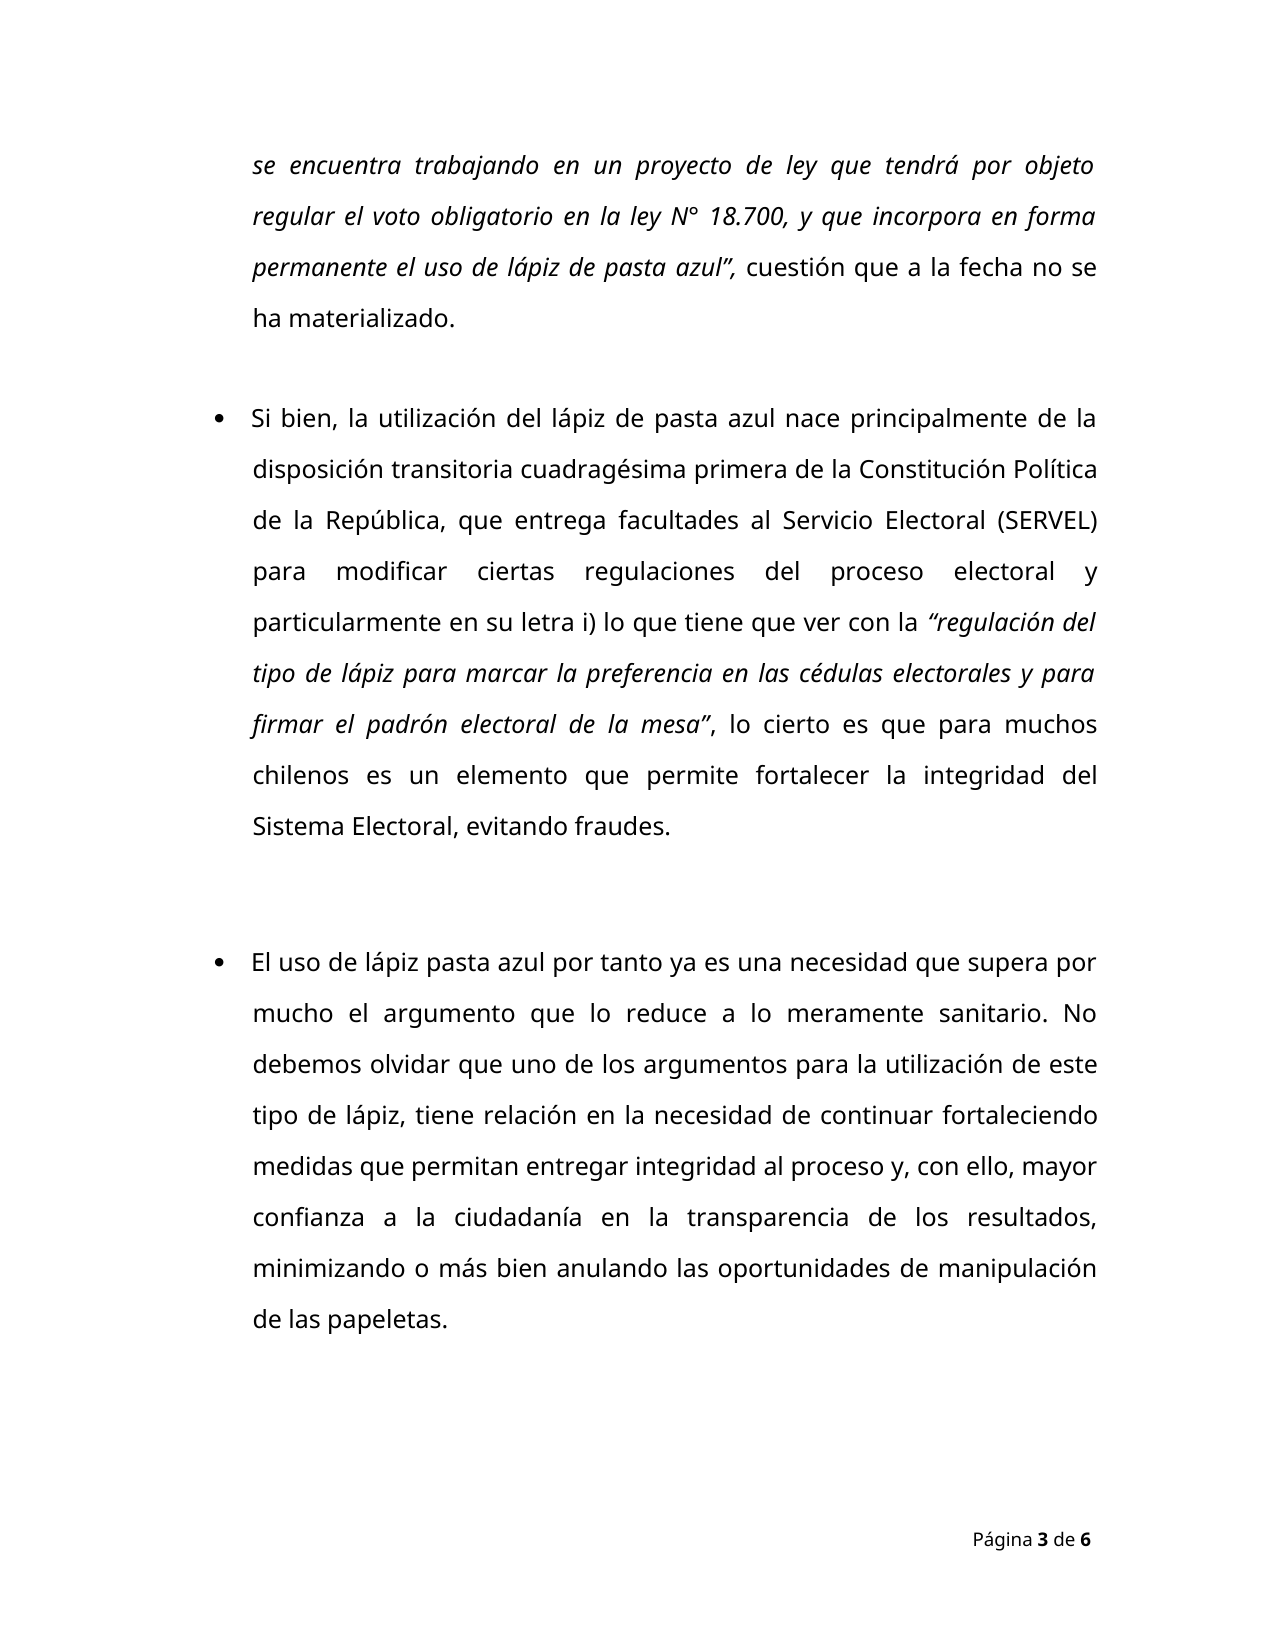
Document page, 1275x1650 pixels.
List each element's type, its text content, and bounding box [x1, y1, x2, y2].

list El uso de lápiz pasta azul por tanto ya es una necesidad que supera por mucho el argumento que lo reduce a lo meramente sanitario. No debemos olvidar que uno de los argumentos para la utilización de este tipo de lápiz, tiene relación en la necesidad de continuar fortaleciendo medidas que permitan entregar integridad al proceso y, con ello, mayor confianza a la ciudadanía en la transparencia de los resultados, minimizando o más bien anulando las oportunidades de manipulación de las papeletas. [215, 944, 1098, 1336]
list Si bien, la utilización del lápiz de pasta azul nace principalmente de la disposición transitoria cuadragésima primera de la Constitución Política de la República, que entrega facultades al Servicio Electoral (SERVEL) para modificar ciertas regulaciones del proceso electoral y particularmente en su letra i) lo que tiene que ver con la “regulación del tipo de lápiz para marcar la preferencia en las cédulas electorales y para firmar el padrón electoral de la mesa”, lo cierto es que para muchos chilenos es un elemento que permite fortalecer la integridad del Sistema Electoral, evitando fraudes. [215, 400, 1098, 843]
text se encuentra trabajando en un proyecto de ley que tendrá por objeto regular el voto obligatorio en la ley N° 18.700, y que incorpora en forma permanente el uso de lápiz de pasta azul”, cuestión que a la fecha no se ha materializado. [252, 147, 1098, 334]
